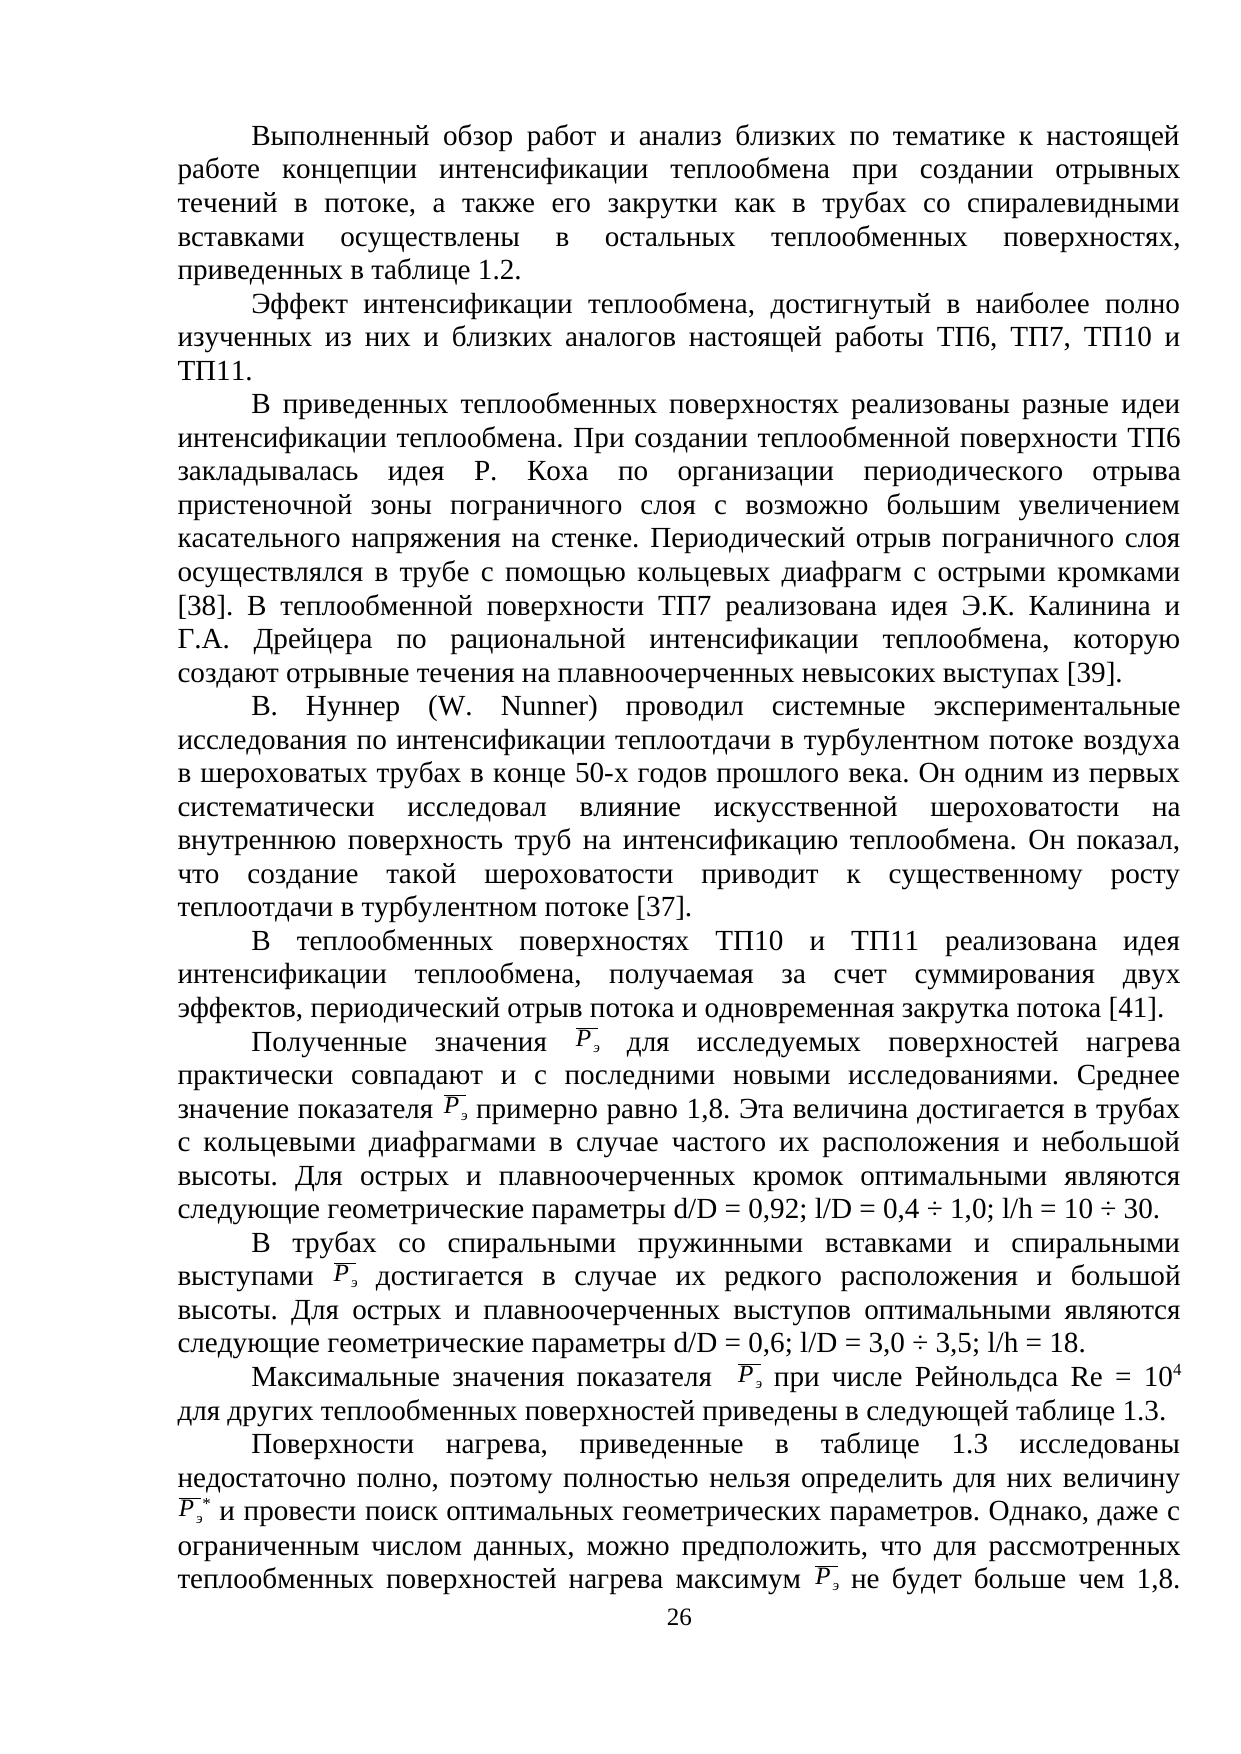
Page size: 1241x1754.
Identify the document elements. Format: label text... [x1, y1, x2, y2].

text Максимальные значения показателя при числе Рейнольдса Re = 104 для других теплообменных поверхностей приведены в следующей таблице 1.3. [177, 1359, 1181, 1426]
text В теплообменных поверхностях ТП10 и ТП11 реализована идея интенсификации теплообмена, получаемая за счет суммирования двух эффектов, периодический отрыв потока и одновременная закрутка потока [41]. [177, 923, 1181, 1024]
text Полученные значения для исследуемых поверхностей нагрева практически совпадают и с последними новыми исследованиями. Среднее значение показателя примерно равно 1,8. Эта величина достигается в трубах с кольцевыми диафрагмами в случае частого их расположения и небольшой высоты. Для острых и плавноочерченных кромок оптимальными являются следующие геометрические параметры d/D = 0,92; l/D = 0,4 ÷ 1,0; l/h = 10 ÷ 30. [177, 1024, 1181, 1225]
text Выполненный обзор работ и анализ близких по тематике к настоящей работе концепции интенсификации теплообмена при создании отрывных течений в потоке, а также его закрутки как в трубах со спиралевидными вставками осуществлены в остальных теплообменных поверхностях, приведенных в таблице 1.2. [177, 118, 1181, 286]
text В приведенных теплообменных поверхностях реализованы разные идеи интенсификации теплообмена. При создании теплообменной поверхности ТП6 закладывалась идея Р. Коха по организации периодического отрыва пристеночной зоны пограничного слоя с возможно большим увеличением касательного напряжения на стенке. Периодический отрыв пограничного слоя осуществлялся в трубе с помощью кольцевых диафрагм с острыми кромками [38]. В теплообменной поверхности ТП7 реализована идея Э.К. Калинина и Г.А. Дрейцера по рациональной интенсификации теплообмена, которую создают отрывные течения на плавноочерченных невысоких выступах [39]. [177, 386, 1181, 688]
text В трубах со спиральными пружинными вставками и спиральными выступами достигается в случае их редкого расположения и большой высоты. Для острых и плавноочерченных выступов оптимальными являются следующие геометрические параметры d/D = 0,6; l/D = 3,0 ÷ 3,5; l/h = 18. [177, 1225, 1181, 1359]
text Эффект интенсификации теплообмена, достигнутый в наиболее полно изученных из них и близких аналогов настоящей работы ТП6, ТП7, ТП10 и ТП11. [177, 286, 1181, 386]
text В. Нуннер (W. Nunner) проводил системные экспериментальные исследования по интенсификации теплоотдачи в турбулентном потоке воздуха в шероховатых трубах в конце 50-х годов прошлого века. Он одним из первых систематически исследовал влияние искусственной шероховатости на внутреннюю поверхность труб на интенсификацию теплообмена. Он показал, что создание такой шероховатости приводит к существенному росту теплоотдачи в турбулентном потоке [37]. [177, 688, 1181, 923]
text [177, 1426, 1181, 1595]
